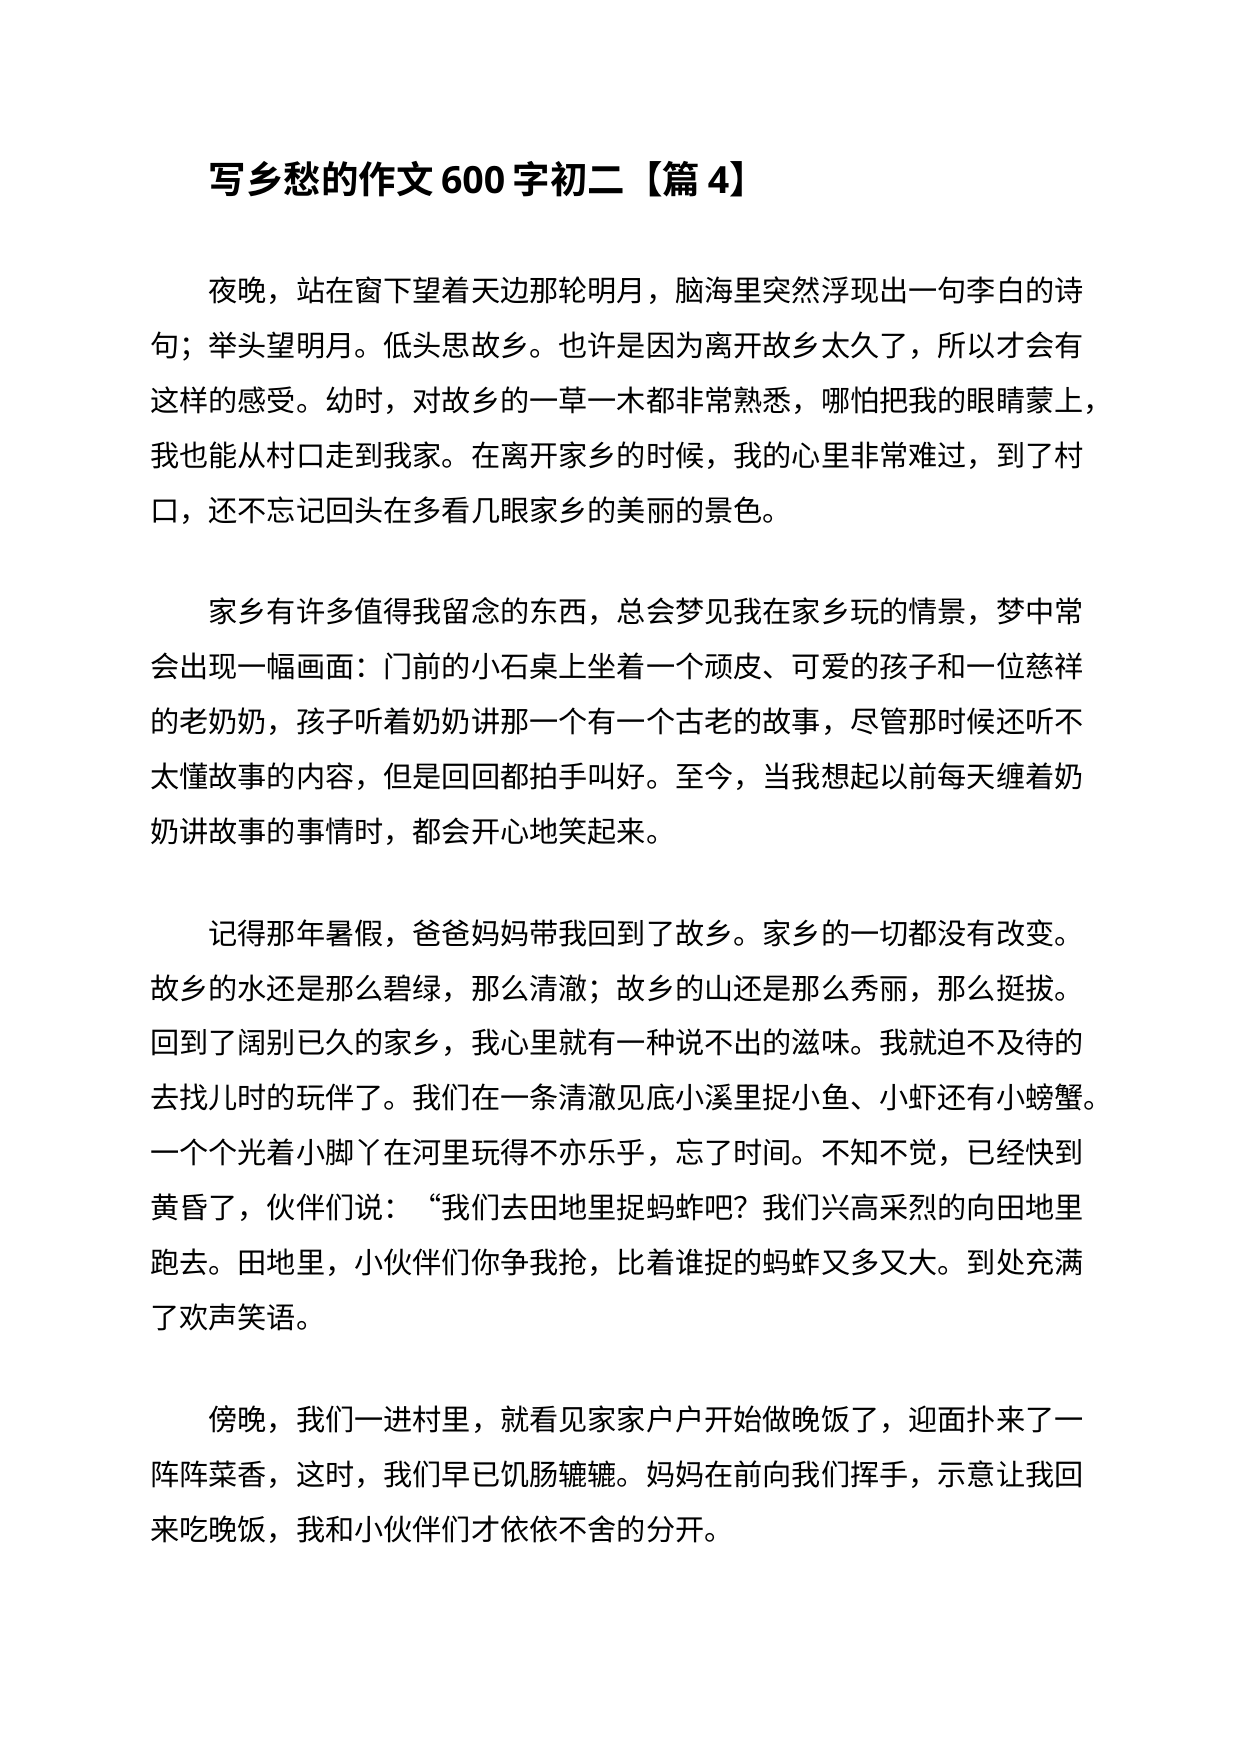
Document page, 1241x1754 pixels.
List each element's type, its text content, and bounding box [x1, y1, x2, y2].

text 写乡愁的作文600字初二【篇4】 [150, 150, 1090, 204]
text 记得那年暑假，爸爸妈妈带我回到了故乡。家乡的一切都没有改变。故乡的水还是那么碧绿，那么清澈；故乡的山还是那么秀丽，那么挺拔。回到了阔别已久的家乡，我心里就有一种说不出的滋味。我就迫不及待的去找儿时的玩伴了。我们在一条清澈见底小溪里捉小鱼、小虾还有小螃蟹。一个个光着小脚丫在河里玩得不亦乐乎，忘了时间。不知不觉，已经快到黄昏了，伙伴们说：“我们去田地里捉蚂蚱吧？我们兴高采烈的向田地里跑去。田地里，小伙伴们你争我抢，比着谁捉的蚂蚱又多又大。到处充满了欢声笑语。 [150, 910, 1090, 1337]
text 家乡有许多值得我留念的东西，总会梦见我在家乡玩的情景，梦中常会出现一幅画面：门前的小石桌上坐着一个顽皮、可爱的孩子和一位慈祥的老奶奶，孩子听着奶奶讲那一个有一个古老的故事，尽管那时候还听不太懂故事的内容，但是回回都拍手叫好。至今，当我想起以前每天缠着奶奶讲故事的事情时，都会开心地笑起来。 [150, 589, 1090, 851]
text 傍晚，我们一进村里，就看见家家户户开始做晚饭了，迎面扑来了一阵阵菜香，这时，我们早已饥肠辘辘。妈妈在前向我们挥手，示意让我回来吃晚饭，我和小伙伴们才依依不舍的分开。 [150, 1396, 1090, 1548]
text 夜晚，站在窗下望着天边那轮明月，脑海里突然浮现出一句李白的诗句；举头望明月。低头思故乡。也许是因为离开故乡太久了，所以才会有这样的感受。幼时，对故乡的一草一木都非常熟悉，哪怕把我的眼睛蒙上，我也能从村口走到我家。在离开家乡的时候，我的心里非常难过，到了村口，还不忘记回头在多看几眼家乡的美丽的景色。 [150, 268, 1090, 529]
